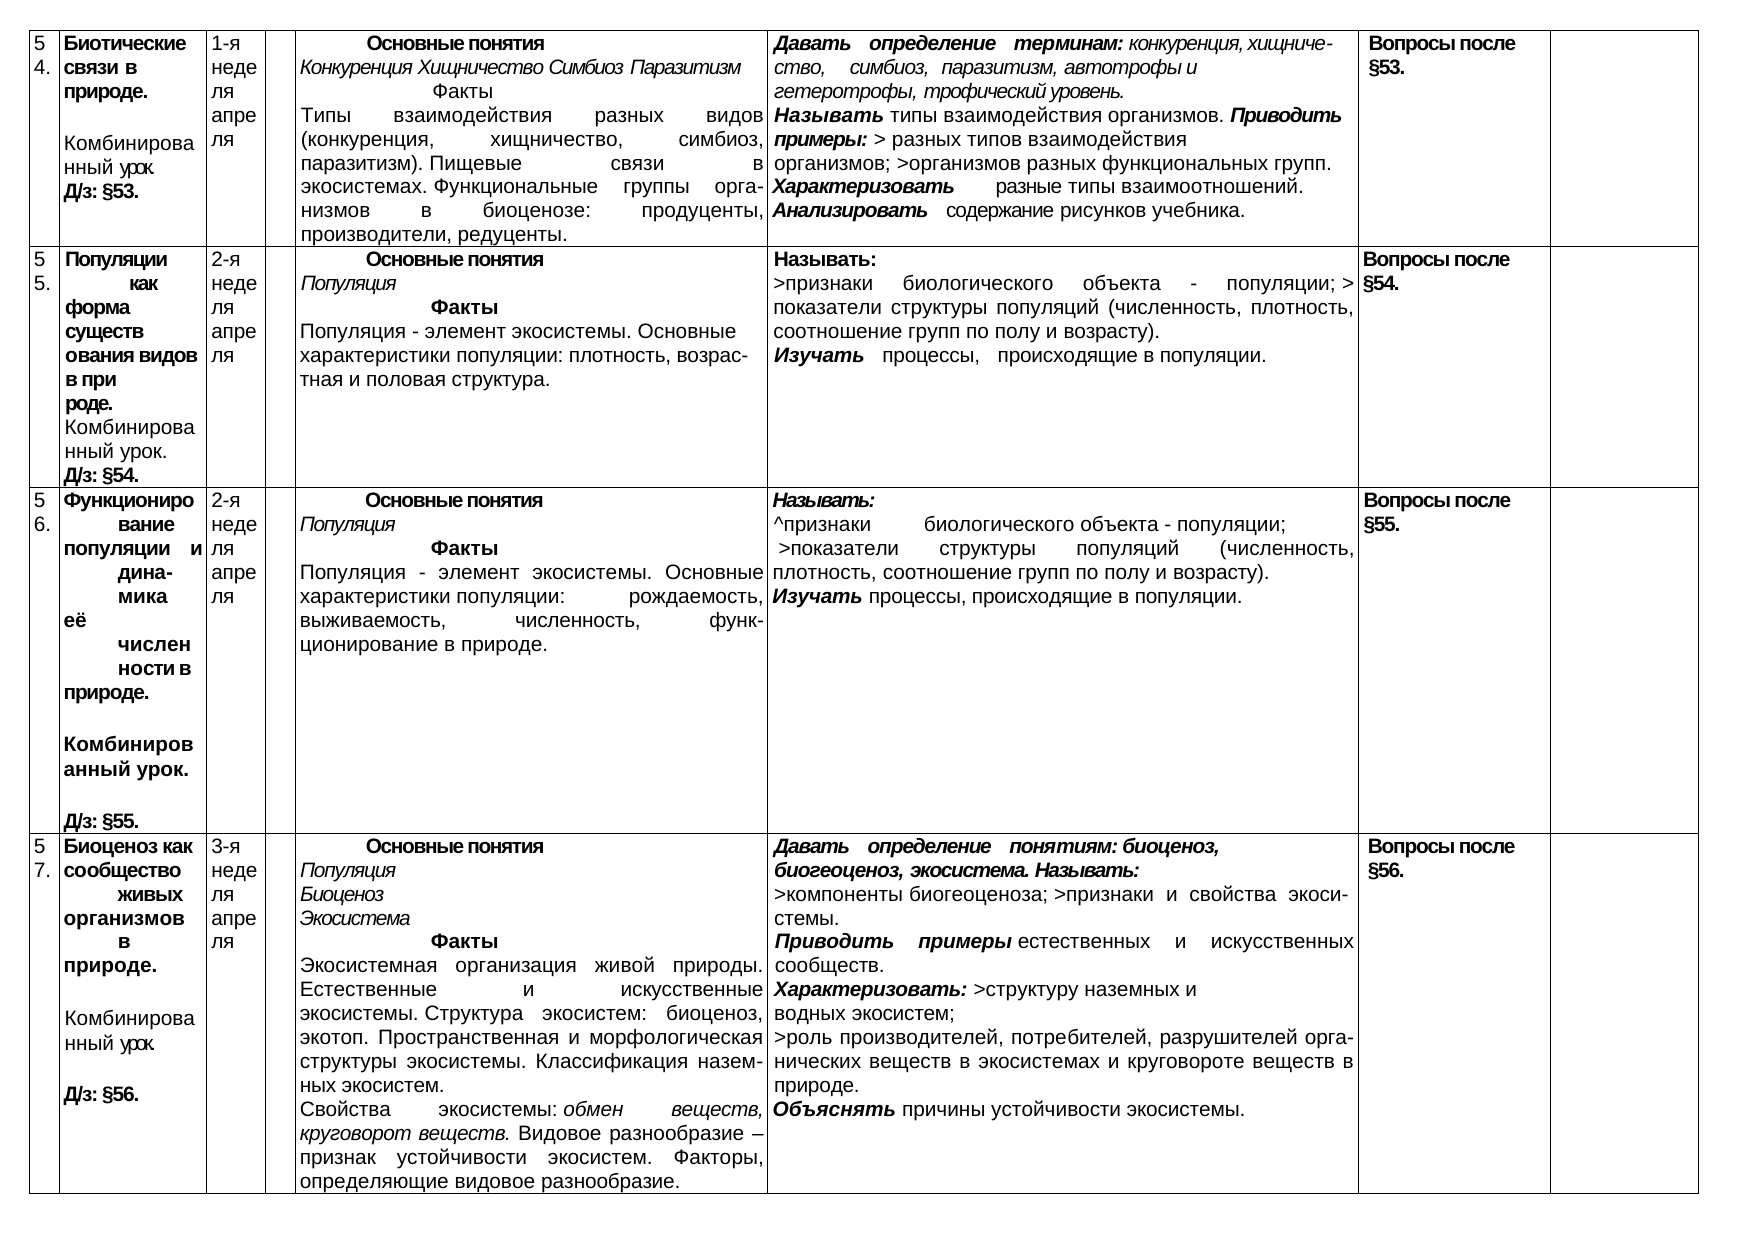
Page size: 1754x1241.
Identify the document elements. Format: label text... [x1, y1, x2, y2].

table_cell Основные понятия Популяция Биоценоз Экосистема Факты Экосистемная организация живой природы. Естественные и искусственные экосистемы. Структура экосистем: биоценоз, экотоп. Пространственная и морфологическая структуры экосистемы. Классификация наземных экосистем. Свойства экосистемы: обмен веществ, круговорот веществ. Видовое разнообразие – признак устойчивости экосистем. Факторы, определяющие видовое разнообразие. Объекты Элементы биогеоценоза. [296, 834, 431, 1193]
table_cell Вопросы после §56. [1359, 834, 1550, 1193]
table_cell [768, 834, 1358, 1193]
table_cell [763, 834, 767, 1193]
table_cell [1551, 31, 1698, 246]
table_cell 3-я неделя апреля [207, 834, 265, 1193]
table_cell Давать определение терминам: конкуренция, хищничество, симбиоз, паразитизм, автотрофы и гетеротрофы, трофический уровень. Называть типы взаимодействия организмов. Приводить примеры: > разных типов взаимодействия организмов; >организмов разных функциональных групп. Характеризовать разные типы взаимоотношений. Анализировать содержание рисунков учебника. [768, 31, 1358, 246]
table_cell Вопросы после §54. [1359, 247, 1550, 487]
table_cell [266, 31, 295, 246]
table_cell Основные понятия Конкуренция Хищничество Симбиоз Паразитизм Факты Типы взаимодействия разных видов (конкуренция, хищничество, симбиоз, паразитизм). Пищевые связи в экосистемах. Функциональные группы организмов в биоценозе: продуценты, производители, редуценты. [296, 31, 432, 246]
table_cell 1-я неделя апреля [207, 31, 265, 246]
table_cell 57. [30, 834, 59, 1193]
table_cell [266, 834, 295, 1193]
table_cell 2-я неделя апреля [207, 247, 265, 487]
table_cell Основные понятия Популяция Факты Популяция - элемент экосистемы. Основные характеристики популяции: плотность, возрастная и половая структура. [296, 247, 767, 487]
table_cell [60, 834, 206, 1193]
table_cell 2-я неделя апреля [207, 488, 265, 832]
table_cell Основные понятия Популяция Факты Популяция - элемент экосистемы. Основные характеристики популяции: рождаемость, выживаемость, численность, функционирование в природе. [296, 488, 767, 832]
table_cell Называть: ^признаки биологического объекта - популяции; >показатели структуры популяций (численность, плотность, соотношение групп по полу и возрасту). Изучать процессы, происходящие в популяции. [768, 488, 1358, 832]
table_cell Вопросы после §55. [1359, 488, 1550, 832]
table_cell Называть: >признаки биологического объекта - популяции; > показатели структуры популяций (численность, плотность, соотношение групп по полу и возрасту). Изучать процессы, происходящие в популяции. [768, 247, 1358, 487]
table_cell Биотические связи в природе. Комбинированный урок. Д/з: §53. [60, 31, 206, 246]
table_cell [1551, 488, 1698, 832]
table_cell [1551, 834, 1698, 1193]
table_cell 55. [30, 247, 59, 487]
table_cell Вопросы после §53. [1359, 31, 1550, 246]
table_cell 54. [30, 31, 59, 246]
table_cell [1551, 247, 1698, 487]
table_cell [266, 488, 295, 832]
table_cell 56. [30, 488, 59, 832]
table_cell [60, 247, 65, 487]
table_cell [266, 247, 295, 487]
